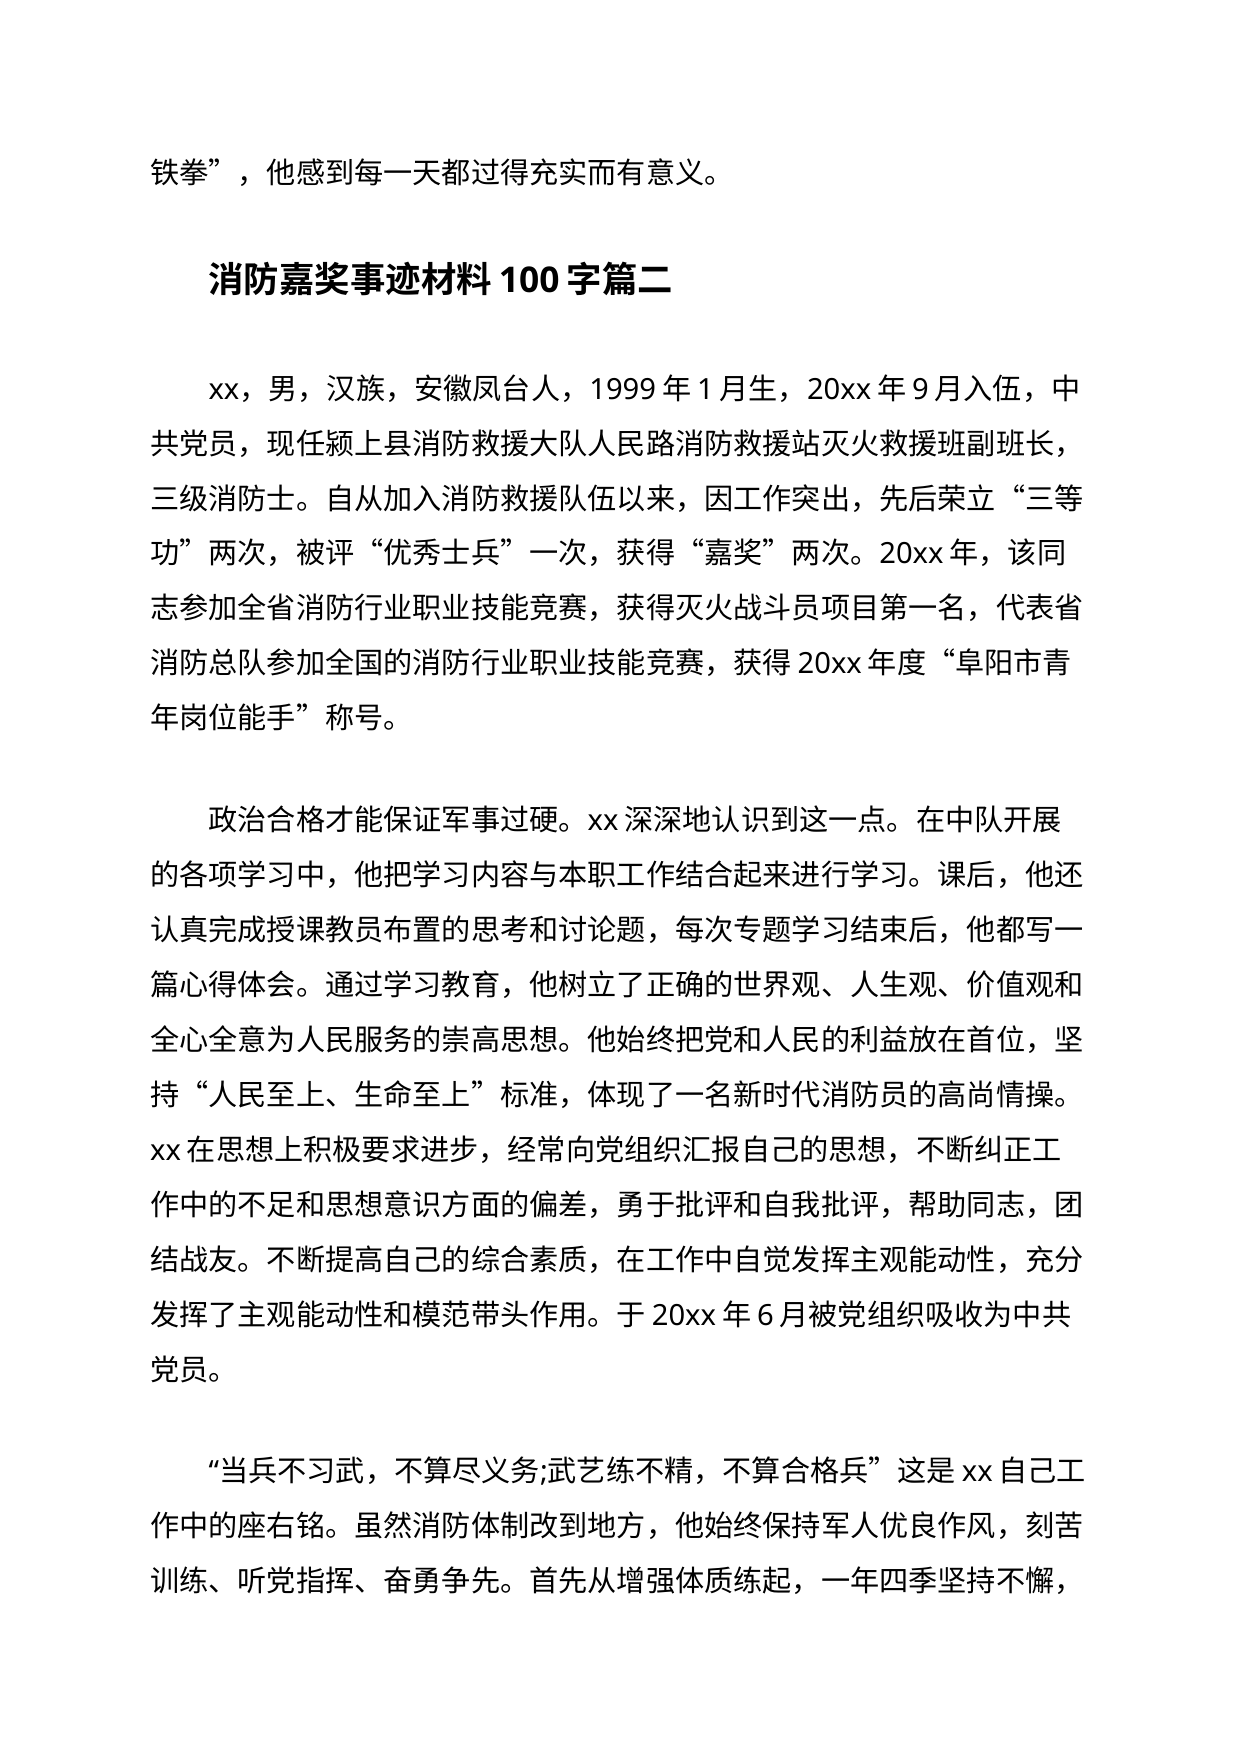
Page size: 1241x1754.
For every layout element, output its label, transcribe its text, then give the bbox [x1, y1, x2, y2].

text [150, 150, 1090, 192]
text 政治合格才能保证军事过硬。xx深深地认识到这一点。在中队开展的各项学习中，他把学习内容与本职工作结合起来进行学习。课后，他还认真完成授课教员布置的思考和讨论题，每次专题学习结束后，他都写一篇心得体会。通过学习教育，他树立了正确的世界观、人生观、价值观和全心全意为人民服务的崇高思想。他始终把党和人民的利益放在首位，坚持“人民至上、生命至上”标准，体现了一名新时代消防员的高尚情操。xx在思想上积极要求进步，经常向党组织汇报自己的思想，不断纠正工作中的不足和思想意识方面的偏差，勇于批评和自我批评，帮助同志，团结战友。不断提高自己的综合素质，在工作中自觉发挥主观能动性，充分发挥了主观能动性和模范带头作用。于20xx年6月被党组织吸收为中共党员。 [150, 797, 1090, 1388]
text xx，男，汉族，安徽凤台人，1999年1月生，20xx年9月入伍，中共党员，现任颍上县消防救援大队人民路消防救援站灭火救援班副班长，三级消防士。自从加入消防救援队伍以来，因工作突出，先后荣立“三等功”两次，被评“优秀士兵”一次，获得“嘉奖”两次。20xx年，该同志参加全省消防行业职业技能竞赛，获得灭火战斗员项目第一名，代表省消防总队参加全国的消防行业职业技能竞赛，获得20xx年度“阜阳市青年岗位能手”称号。 [150, 365, 1090, 737]
text 消防嘉奖事迹材料100字篇二 [150, 252, 1090, 303]
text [150, 1448, 1090, 1600]
